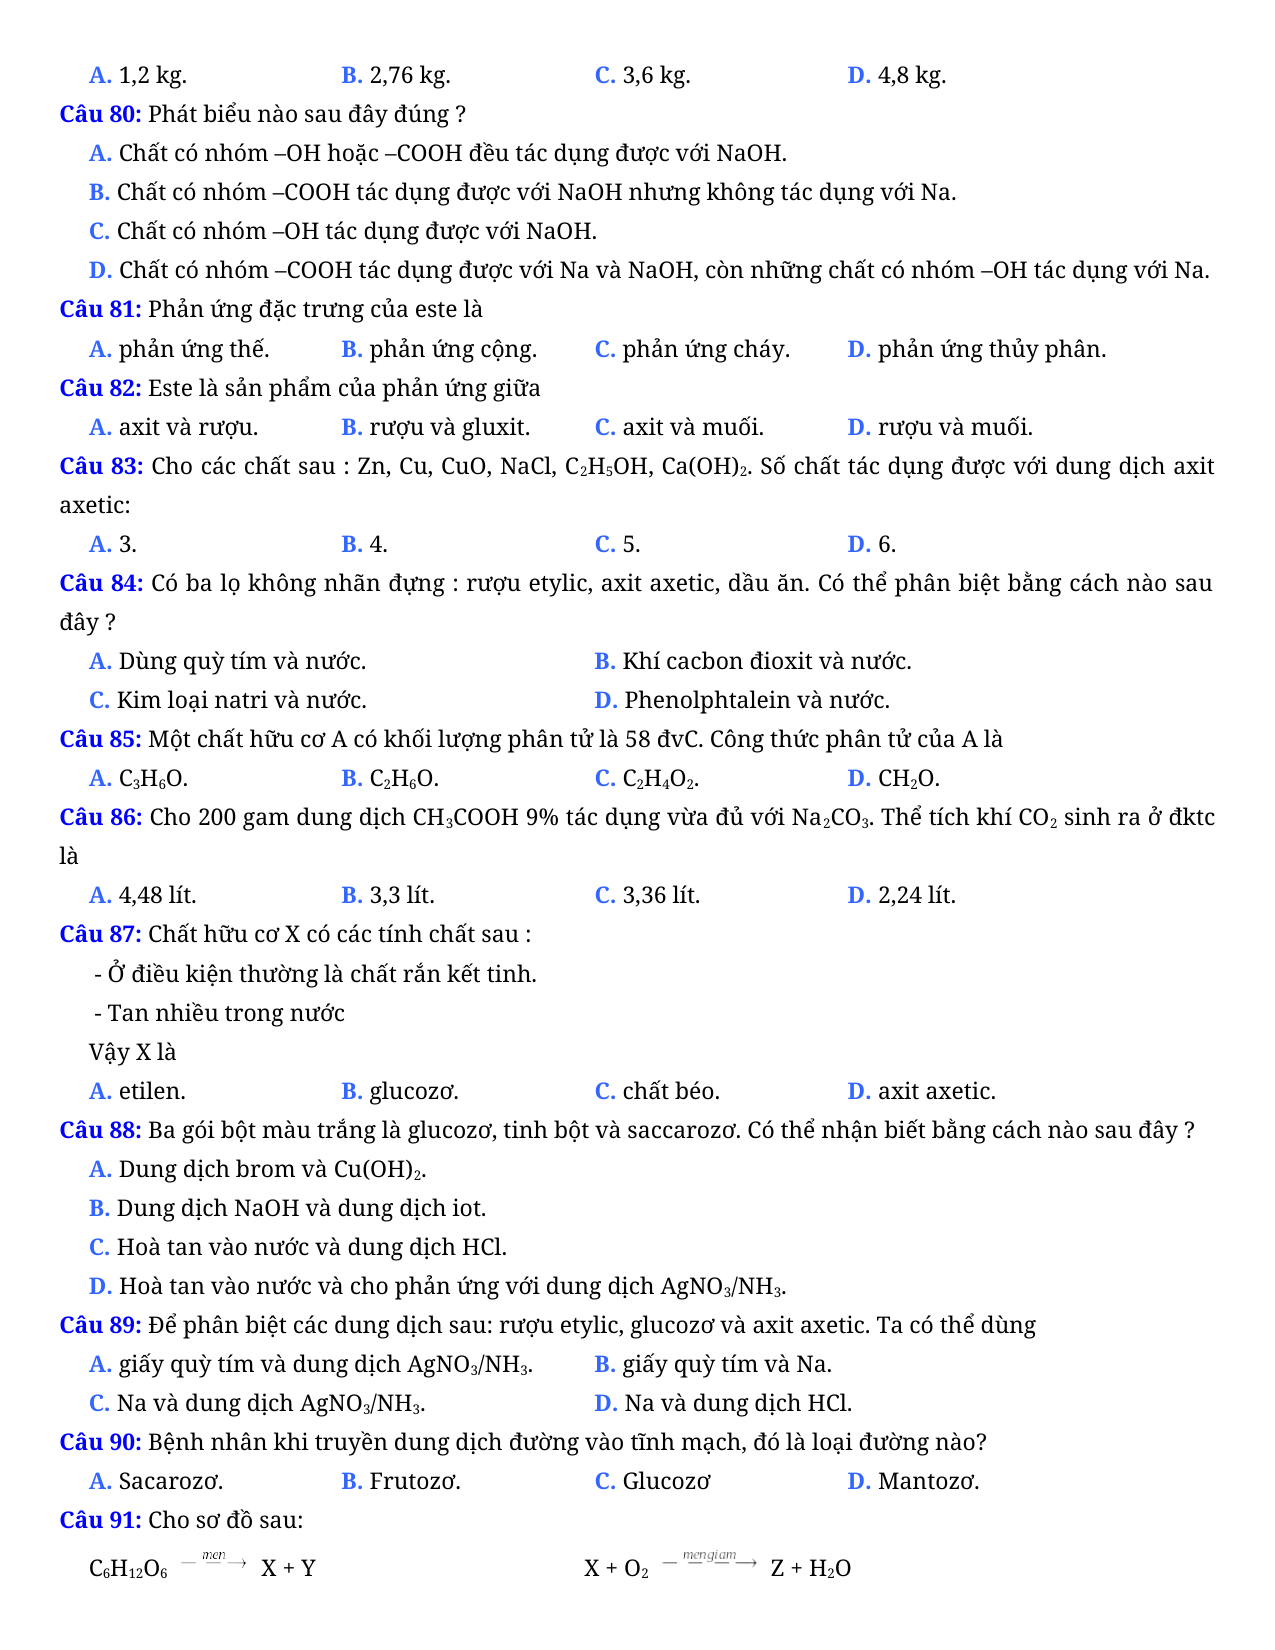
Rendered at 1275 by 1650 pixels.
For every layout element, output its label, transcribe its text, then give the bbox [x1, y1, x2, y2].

text Câu 81: Phản ứng đặc trưng của este là [59, 293, 1216, 325]
text Câu 84: Có ba lọ không nhãn đựng : rượu etylic, axit axetic, dầu ăn. Có thể phân biệt bằng cách nào sau đây ? [59, 567, 1216, 637]
text Câu 82: Este là sản phẩm của phản ứng giữa [59, 372, 1216, 403]
text Câu 83: Cho các chất sau : Zn, Cu, CuO, NaCl, C2H5OH, Ca(OH)2. Số chất tác dụng được với dung dịch axit axetic: [59, 450, 1216, 520]
text A. axit và rượu. B. rượu và gluxit. C. axit và muối. D. rượu và muối. [59, 411, 1216, 442]
text B. Chất có nhóm –COOH tác dụng được với NaOH nhưng không tác dụng với Na. [59, 176, 1216, 207]
text B. Dung dịch NaOH và dung dịch iot. [59, 1192, 1216, 1223]
text D. Hoà tan vào nước và cho phản ứng với dung dịch AgNO3/NH3. [59, 1270, 1216, 1301]
text C. Hoà tan vào nước và dung dịch HCl. [59, 1231, 1216, 1262]
subtitle Câu 80: Phát biểu nào sau đây đúng ? [59, 98, 1216, 129]
text - Ở điều kiện thường là chất rắn kết tinh. [59, 957, 1216, 989]
text A. C3H6O. B. C2H6O. C. C2H4O2. D. CH2O. [59, 762, 1216, 793]
text A. 3. B. 4. C. 5. D. 6. [59, 528, 1216, 559]
text A. Sacarozơ. B. Frutozơ. C. Glucozơ D. Mantozơ. [59, 1465, 1216, 1497]
text A. Dùng quỳ tím và nước. B. Khí cacbon đioxit và nước. [59, 645, 1216, 676]
text A. 4,48 lít. B. 3,3 lít. C. 3,36 lít. D. 2,24 lít. [59, 879, 1216, 911]
text A. Dung dịch brom và Cu(OH)2. [59, 1153, 1216, 1184]
text Câu 88: Ba gói bột màu trắng là glucozơ, tinh bột và saccarozơ. Có thể nhận biết bằng cách nào sau đây ? [59, 1114, 1216, 1145]
text D. Chất có nhóm –COOH tác dụng được với Na và NaOH, còn những chất có nhóm –OH tác dụng với Na. [59, 254, 1216, 286]
text C6H12O6 X + Y X + O2 Z + H2O [59, 1543, 1216, 1583]
text C. Chất có nhóm –OH tác dụng được với NaOH. [59, 215, 1216, 247]
text Câu 90: Bệnh nhân khi truyền dung dịch đường vào tĩnh mạch, đó là loại đường nào? [59, 1426, 1216, 1457]
text Câu 86: Cho 200 gam dung dịch CH3COOH 9% tác dụng vừa đủ với Na2CO3. Thể tích khí CO2 sinh ra ở đktc là [59, 801, 1216, 872]
text A. giấy quỳ tím và dung dịch AgNO3/NH3. B. giấy quỳ tím và Na. [59, 1348, 1216, 1379]
text A. etilen. B. glucozơ. C. chất béo. D. axit axetic. [59, 1075, 1216, 1106]
subtitle Câu 87: Chất hữu cơ X có các tính chất sau : [59, 918, 1216, 950]
text C. Kim loại natri và nước. D. Phenolphtalein và nước. [59, 684, 1216, 715]
text - Tan nhiều trong nước [59, 997, 1216, 1028]
text Câu 89: Để phân biệt các dung dịch sau: rượu etylic, glucozơ và axit axetic. Ta có thể dùng [59, 1309, 1216, 1340]
text C. Na và dung dịch AgNO3/NH3. D. Na và dung dịch HCl. [59, 1387, 1216, 1418]
text A. 1,2 kg. B. 2,76 kg. C. 3,6 kg. D. 4,8 kg. [59, 59, 1216, 90]
text Câu 85: Một chất hữu cơ A có khối lượng phân tử là 58 đvC. Công thức phân tử của A là [59, 723, 1216, 754]
text A. phản ứng thế. B. phản ứng cộng. C. phản ứng cháy. D. phản ứng thủy phân. [59, 332, 1216, 364]
text Câu 91: Cho sơ đồ sau: [59, 1504, 1216, 1536]
text Vậy X là [59, 1036, 1216, 1067]
text A. Chất có nhóm –OH hoặc –COOH đều tác dụng được với NaOH. [59, 137, 1216, 168]
